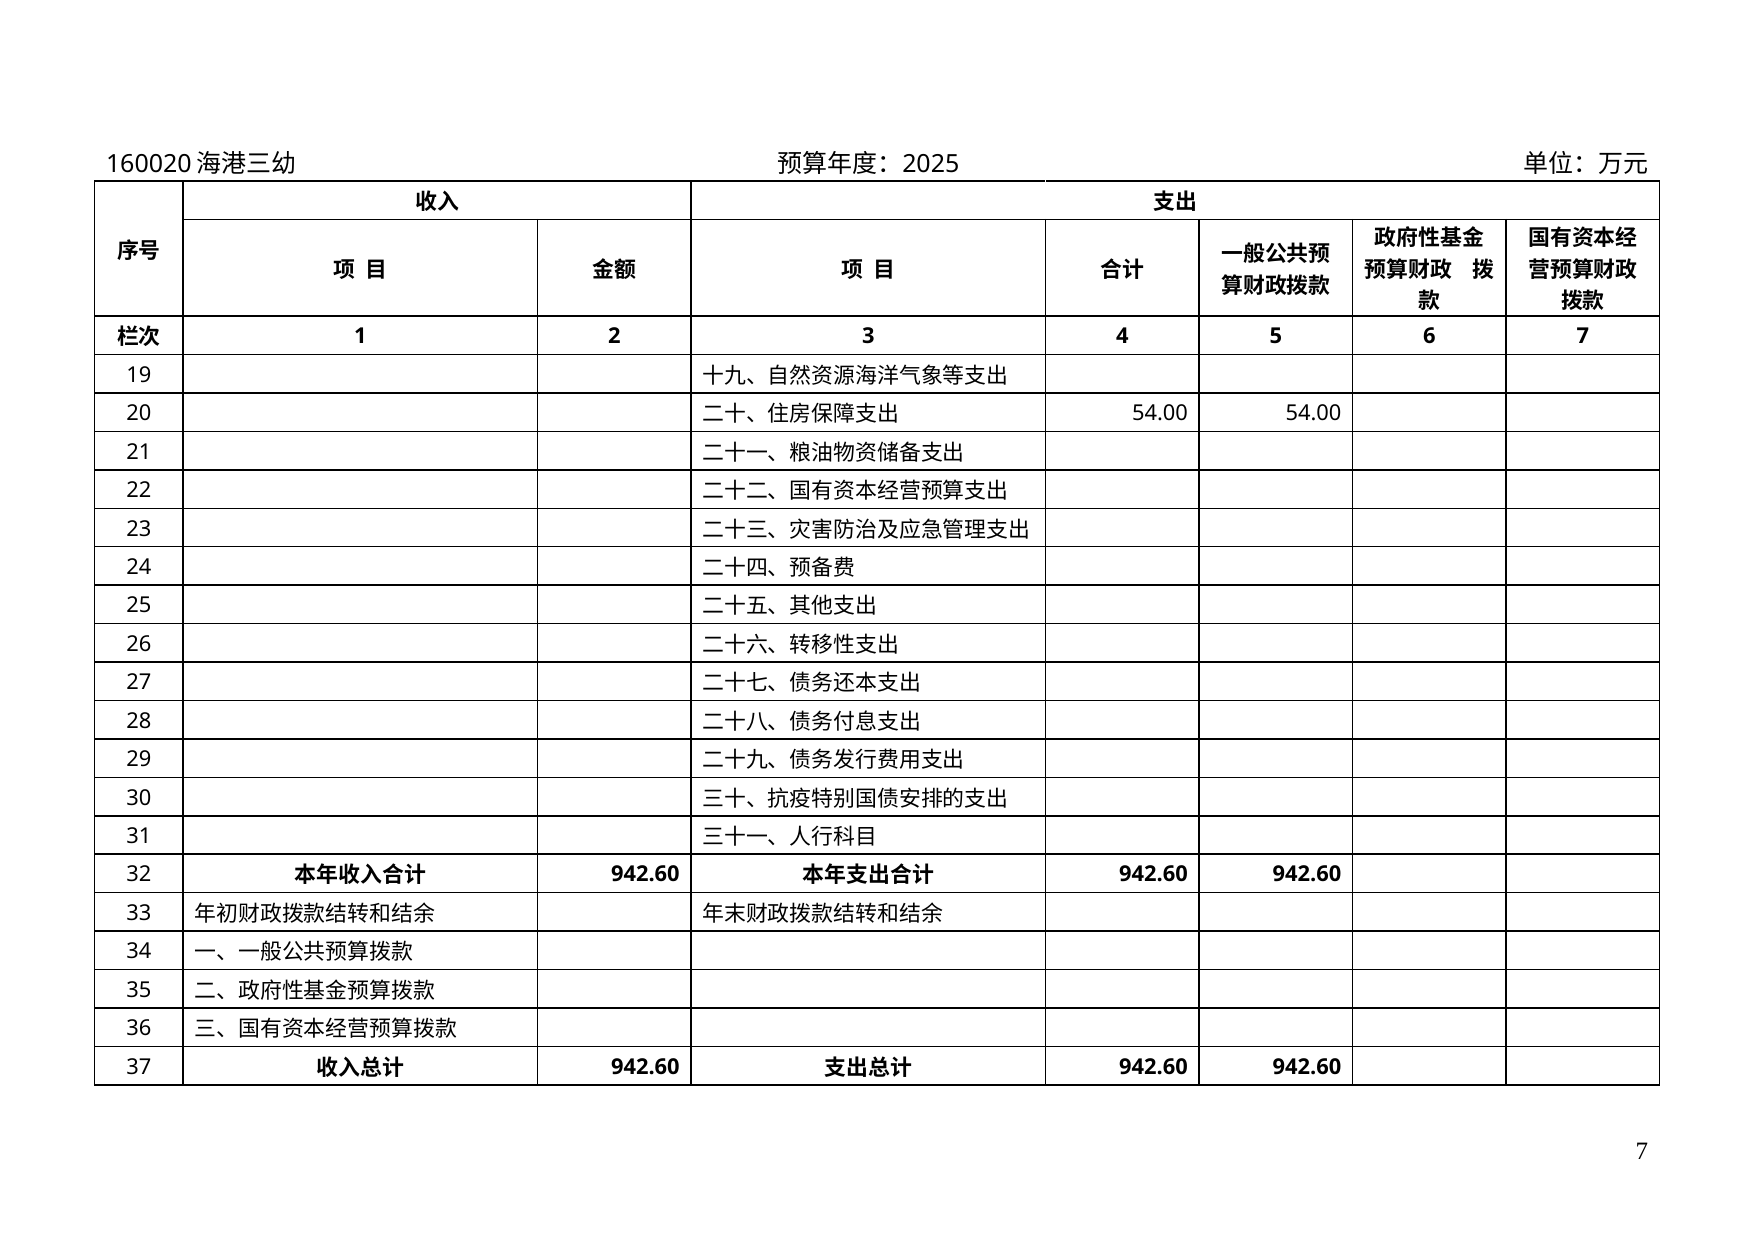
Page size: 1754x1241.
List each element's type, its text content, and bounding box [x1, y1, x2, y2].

table_cell 二十二、国有资本经营预算支出 [692, 471, 1045, 507]
table_cell 942.60 [538, 855, 690, 892]
table_cell 二十、住房保障支出 [692, 394, 1045, 431]
table_cell 33 [95, 893, 182, 930]
table_cell [538, 970, 690, 1007]
table_cell 项 目 [184, 220, 537, 315]
table_cell [184, 586, 537, 623]
table_cell [692, 970, 1045, 1007]
table_cell [538, 663, 690, 699]
table_cell 32 [95, 855, 182, 892]
table_cell [1200, 893, 1352, 930]
table_cell 三十、抗疫特别国债安排的支出 [692, 778, 1045, 815]
table_cell [538, 509, 690, 546]
table_cell [184, 624, 537, 661]
table_cell 29 [95, 740, 182, 776]
table_cell 本年支出合计 [692, 855, 1045, 892]
table_cell 一般公共预算财政拨款 [1200, 220, 1352, 315]
table_cell 十九、自然资源海洋气象等支出 [692, 355, 1045, 392]
table_cell [1046, 547, 1198, 584]
table_cell 1 [184, 317, 537, 354]
table_cell [1507, 586, 1659, 623]
table_cell [1507, 970, 1659, 1007]
table_cell 二十八、债务付息支出 [692, 701, 1045, 738]
table_cell 23 [95, 509, 182, 546]
table_cell [1046, 355, 1198, 392]
table_cell [1046, 740, 1198, 776]
table_cell [1046, 893, 1198, 930]
table_cell [538, 740, 690, 776]
table_cell [692, 1009, 1045, 1046]
table_cell [1353, 970, 1505, 1007]
table_cell 序号 [95, 182, 182, 315]
table_cell 37 [95, 1047, 182, 1084]
table_cell [184, 740, 537, 776]
table_cell [1353, 893, 1505, 930]
table_cell [1046, 471, 1198, 507]
table_cell [184, 663, 537, 699]
table_cell 3 [692, 317, 1045, 354]
table_cell 2 [538, 317, 690, 354]
table_cell [1507, 855, 1659, 892]
table_cell [1046, 932, 1198, 969]
table_cell [538, 432, 690, 469]
table_cell [1507, 624, 1659, 661]
table_cell [1200, 970, 1352, 1007]
table_cell [1507, 432, 1659, 469]
table_cell 支出 [692, 182, 1659, 219]
table_cell [1200, 1009, 1352, 1046]
table_cell [1353, 1047, 1505, 1084]
table_cell [1353, 509, 1505, 546]
table_cell [1200, 471, 1352, 507]
table_cell [1200, 509, 1352, 546]
table_cell [184, 701, 537, 738]
table_cell [1507, 932, 1659, 969]
table_cell [538, 624, 690, 661]
table_cell 国有资本经营预算财政拨款 [1507, 220, 1659, 315]
table_cell [1200, 817, 1352, 853]
table_cell [1046, 624, 1198, 661]
table_cell [1046, 817, 1198, 853]
table_cell 942.60 [1046, 855, 1198, 892]
table_cell [1046, 432, 1198, 469]
table_cell 收入 [184, 182, 690, 219]
table_cell 二十七、债务还本支出 [692, 663, 1045, 699]
table_cell [184, 778, 537, 815]
table_cell [1353, 855, 1505, 892]
table_cell [1353, 355, 1505, 392]
table_cell 54.00 [1200, 394, 1352, 431]
table_cell 942.60 [1200, 855, 1352, 892]
table_cell 二十四、预备费 [692, 547, 1045, 584]
table_cell [1200, 778, 1352, 815]
table_cell 二十九、债务发行费用支出 [692, 740, 1045, 776]
table_cell 一、一般公共预算拨款 [184, 932, 537, 969]
table_cell [1200, 547, 1352, 584]
table_cell [1353, 701, 1505, 738]
table_cell 7 [1507, 317, 1659, 354]
table_cell [184, 547, 537, 584]
table_header 预算年度：2025 [692, 143, 1045, 180]
table_cell 合计 [1046, 220, 1198, 315]
table_cell [538, 932, 690, 969]
table_cell [538, 547, 690, 584]
table_cell [1507, 893, 1659, 930]
table_cell [1507, 1009, 1659, 1046]
table_cell [1353, 624, 1505, 661]
table_cell [1200, 355, 1352, 392]
table_cell 942.60 [1200, 1047, 1352, 1084]
table_cell 30 [95, 778, 182, 815]
table_cell 三、国有资本经营预算拨款 [184, 1009, 537, 1046]
table_cell 栏次 [95, 317, 182, 354]
table_cell 35 [95, 970, 182, 1007]
table_cell [184, 471, 537, 507]
table_cell 54.00 [1046, 394, 1198, 431]
table_cell [1507, 740, 1659, 776]
table_cell [1507, 817, 1659, 853]
table_cell [184, 509, 537, 546]
table_cell [538, 355, 690, 392]
table_cell 4 [1046, 317, 1198, 354]
table_cell 26 [95, 624, 182, 661]
table_cell [184, 355, 537, 392]
table_cell [538, 817, 690, 853]
table_cell [692, 932, 1045, 969]
table_cell [1200, 701, 1352, 738]
table_cell [1046, 701, 1198, 738]
table_cell 24 [95, 547, 182, 584]
table_cell [1507, 701, 1659, 738]
table_cell [1353, 932, 1505, 969]
table_cell 政府性基金预算财政 拨款 [1353, 220, 1505, 315]
table_cell [1046, 778, 1198, 815]
table_cell [1353, 740, 1505, 776]
table_header 单位：万元 [1046, 143, 1659, 180]
table_cell [1046, 663, 1198, 699]
table_cell 支出总计 [692, 1047, 1045, 1084]
table_cell 本年收入合计 [184, 855, 537, 892]
table_cell [538, 701, 690, 738]
table_cell [538, 586, 690, 623]
table_cell 19 [95, 355, 182, 392]
table_cell [1200, 740, 1352, 776]
table_cell [538, 471, 690, 507]
table_cell 二十六、转移性支出 [692, 624, 1045, 661]
table_cell [1507, 394, 1659, 431]
table_cell [1046, 586, 1198, 623]
table_cell [1353, 432, 1505, 469]
table_cell [1507, 471, 1659, 507]
table_cell 二十三、灾害防治及应急管理支出 [692, 509, 1045, 546]
table_cell 项 目 [692, 220, 1045, 315]
table_cell [1046, 970, 1198, 1007]
table_cell [1200, 932, 1352, 969]
table_cell [1507, 663, 1659, 699]
table_cell [1353, 1009, 1505, 1046]
table_cell 20 [95, 394, 182, 431]
table_cell 二、政府性基金预算拨款 [184, 970, 537, 1007]
table_cell 年末财政拨款结转和结余 [692, 893, 1045, 930]
table_cell 金额 [538, 220, 690, 315]
table_cell [1353, 778, 1505, 815]
table_cell 三十一、人行科目 [692, 817, 1045, 853]
table_cell 收入总计 [184, 1047, 537, 1084]
table_cell [538, 893, 690, 930]
table_cell 22 [95, 471, 182, 507]
table_cell [184, 817, 537, 853]
table_cell 5 [1200, 317, 1352, 354]
table_cell [1507, 547, 1659, 584]
table_cell [184, 394, 537, 431]
table_cell [1046, 1009, 1198, 1046]
table_cell [1507, 509, 1659, 546]
table_cell 36 [95, 1009, 182, 1046]
table_cell [184, 432, 537, 469]
table_cell [1046, 509, 1198, 546]
table_cell 31 [95, 817, 182, 853]
table_cell [1200, 624, 1352, 661]
table_cell [538, 394, 690, 431]
table_cell 28 [95, 701, 182, 738]
table_cell [1353, 471, 1505, 507]
table_cell 二十一、粮油物资储备支出 [692, 432, 1045, 469]
table_cell [1353, 663, 1505, 699]
table_cell [1507, 1047, 1659, 1084]
table_cell [1200, 586, 1352, 623]
table_cell [1353, 586, 1505, 623]
table_cell [1200, 432, 1352, 469]
table_cell [538, 1009, 690, 1046]
table_cell [1507, 778, 1659, 815]
table_cell [538, 778, 690, 815]
table_cell 942.60 [1046, 1047, 1198, 1084]
table_cell 21 [95, 432, 182, 469]
table_cell [1507, 355, 1659, 392]
table_cell 25 [95, 586, 182, 623]
table_cell 6 [1353, 317, 1505, 354]
table_cell 二十五、其他支出 [692, 586, 1045, 623]
table_cell [1353, 547, 1505, 584]
table_header 160020海港三幼 [95, 143, 690, 180]
table_cell [1353, 394, 1505, 431]
table_cell 34 [95, 932, 182, 969]
table_cell [1200, 663, 1352, 699]
table_cell 年初财政拨款结转和结余 [184, 893, 537, 930]
table_cell [1353, 817, 1505, 853]
table_cell 27 [95, 663, 182, 699]
table_cell 942.60 [538, 1047, 690, 1084]
